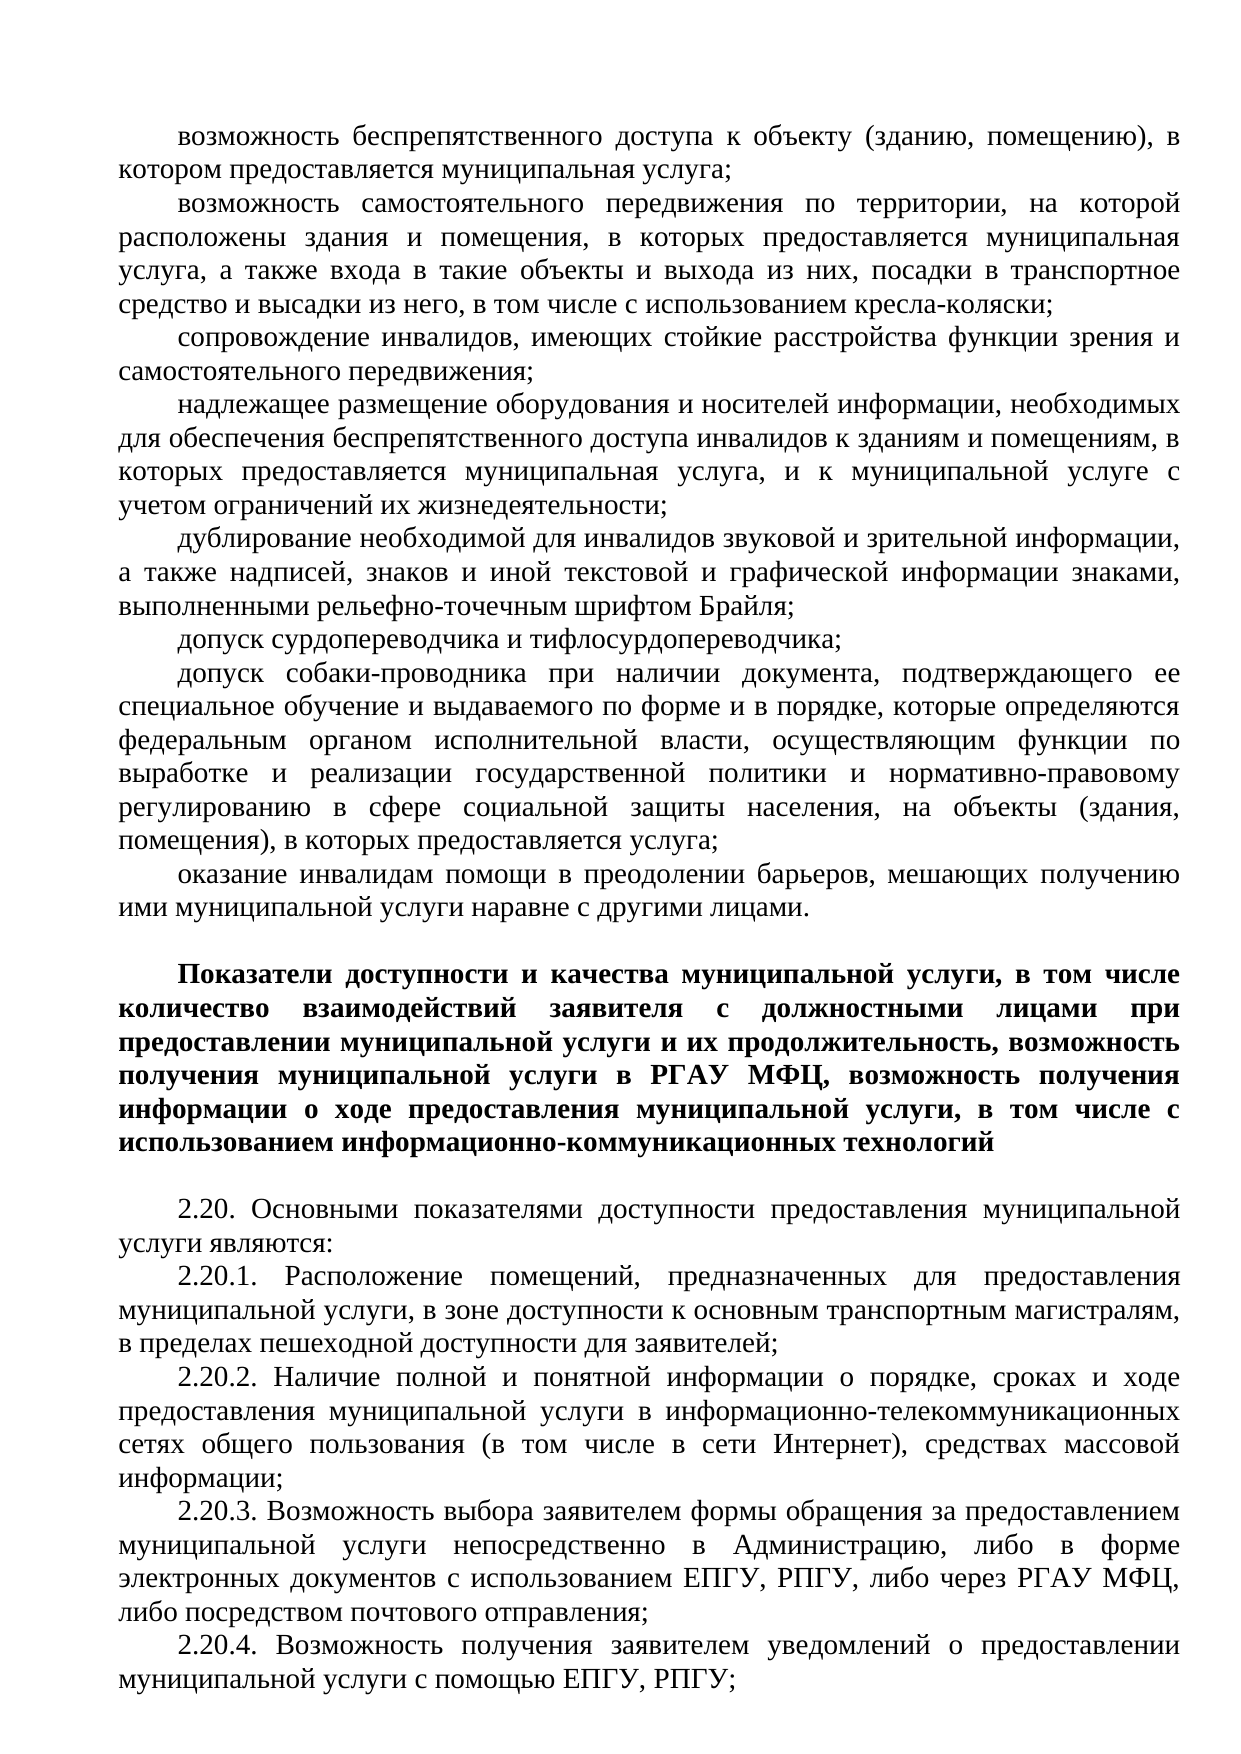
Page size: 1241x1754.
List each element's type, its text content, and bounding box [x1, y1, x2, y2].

text 2.20. Основными показателями доступности предоставления муниципальной услуги являются: [118, 1191, 1181, 1258]
text дублирование необходимой для инвалидов звуковой и зрительной информации, а также надписей, знаков и иной текстовой и графической информации знаками, выполненными рельефно-точечным шрифтом Брайля; [118, 521, 1181, 621]
text сопровождение инвалидов, имеющих стойкие расстройства функции зрения и самостоятельного передвижения; [118, 319, 1181, 386]
text возможность самостоятельного передвижения по территории, на которой расположены здания и помещения, в которых предоставляется муниципальная услуга, а также входа в такие объекты и выхода из них, посадки в транспортное средство и высадки из него, в том числе с использованием кресла-коляски; [118, 185, 1181, 319]
text Показатели доступности и качества муниципальной услуги, в том числе количество взаимодействий заявителя с должностными лицами при предоставлении муниципальной услуги и их продолжительность, возможность получения муниципальной услуги в РГАУ МФЦ, возможность получения информации о ходе предоставления муниципальной услуги, в том числе с использованием информационно-коммуникационных технологий [118, 957, 1181, 1158]
text надлежащее размещение оборудования и носителей информации, необходимых для обеспечения беспрепятственного доступа инвалидов к зданиям и помещениям, в которых предоставляется муниципальная услуга, и к муниципальной услуге с учетом ограничений их жизнедеятельности; [118, 386, 1181, 521]
text 2.20.2. Наличие полной и понятной информации о порядке, сроках и ходе предоставления муниципальной услуги в информационно-телекоммуникационных сетях общего пользования (в том числе в сети Интернет), средствах массовой информации; [118, 1359, 1181, 1493]
text 2.20.1. Расположение помещений, предназначенных для предоставления муниципальной услуги, в зоне доступности к основным транспортным магистралям, в пределах пешеходной доступности для заявителей; [118, 1258, 1181, 1359]
text 2.20.4. Возможность получения заявителем уведомлений о предоставлении муниципальной услуги с помощью ЕПГУ, РПГУ; [118, 1627, 1181, 1694]
text допуск собаки-проводника при наличии документа, подтверждающего ее специальное обучение и выдаваемого по форме и в порядке, которые определяются федеральным органом исполнительной власти, осуществляющим функции по выработке и реализации государственной политики и нормативно-правовому регулированию в сфере социальной защиты населения, на объекты (здания, помещения), в которых предоставляется услуга; [118, 655, 1181, 856]
text допуск сурдопереводчика и тифлосурдопереводчика; [118, 621, 1181, 655]
text возможность беспрепятственного доступа к объекту (зданию, помещению), в котором предоставляется муниципальная услуга; [118, 118, 1181, 185]
text 2.20.3. Возможность выбора заявителем формы обращения за предоставлением муниципальной услуги непосредственно в Администрацию, либо в форме электронных документов с использованием ЕПГУ, РПГУ, либо через РГАУ МФЦ, либо посредством почтового отправления; [118, 1493, 1181, 1627]
text оказание инвалидам помощи в преодолении барьеров, мешающих получению ими муниципальной услуги наравне с другими лицами. [118, 856, 1181, 923]
